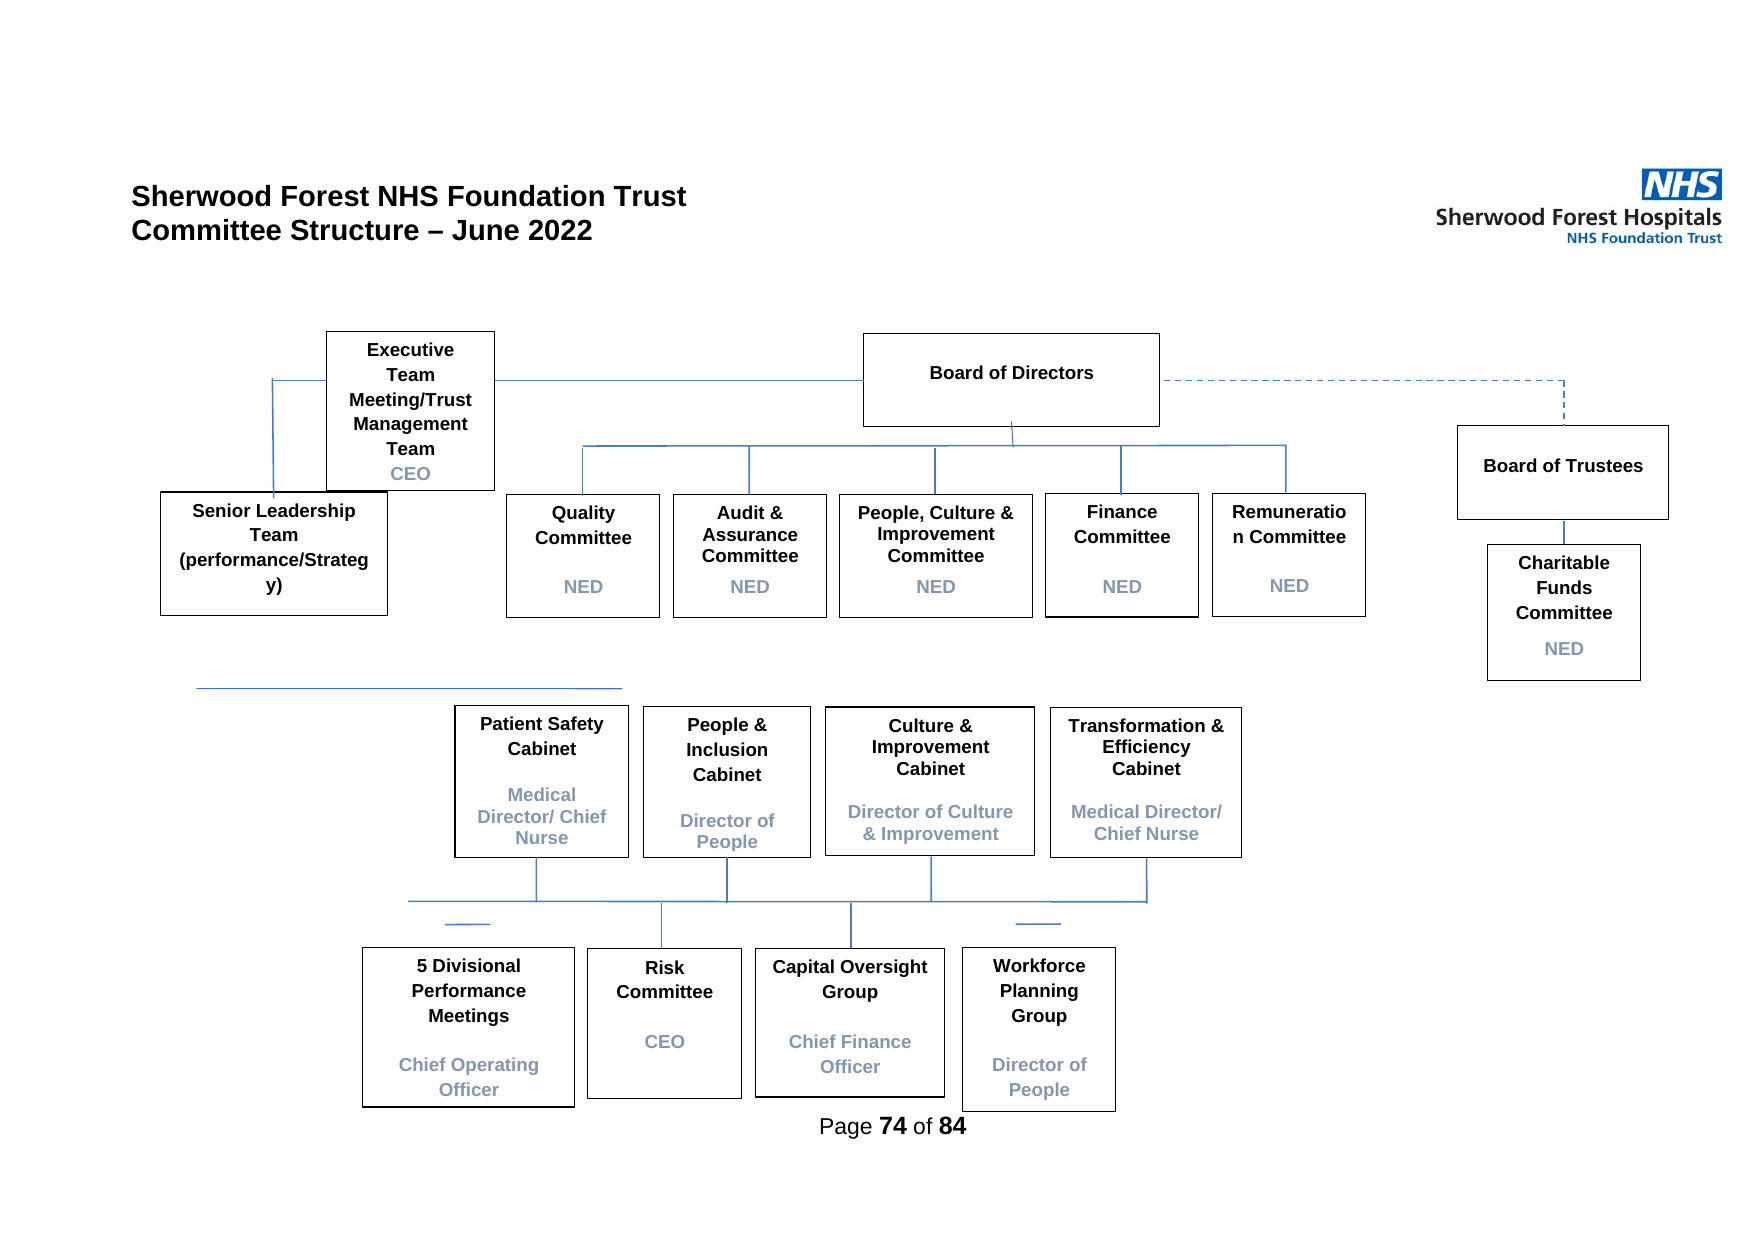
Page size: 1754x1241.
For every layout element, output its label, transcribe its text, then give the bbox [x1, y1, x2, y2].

picture [1383, 137, 1749, 297]
text Committee Structure – June 2022 [131, 213, 1383, 246]
text Sherwood Forest NHS Foundation Trust [131, 179, 1383, 213]
